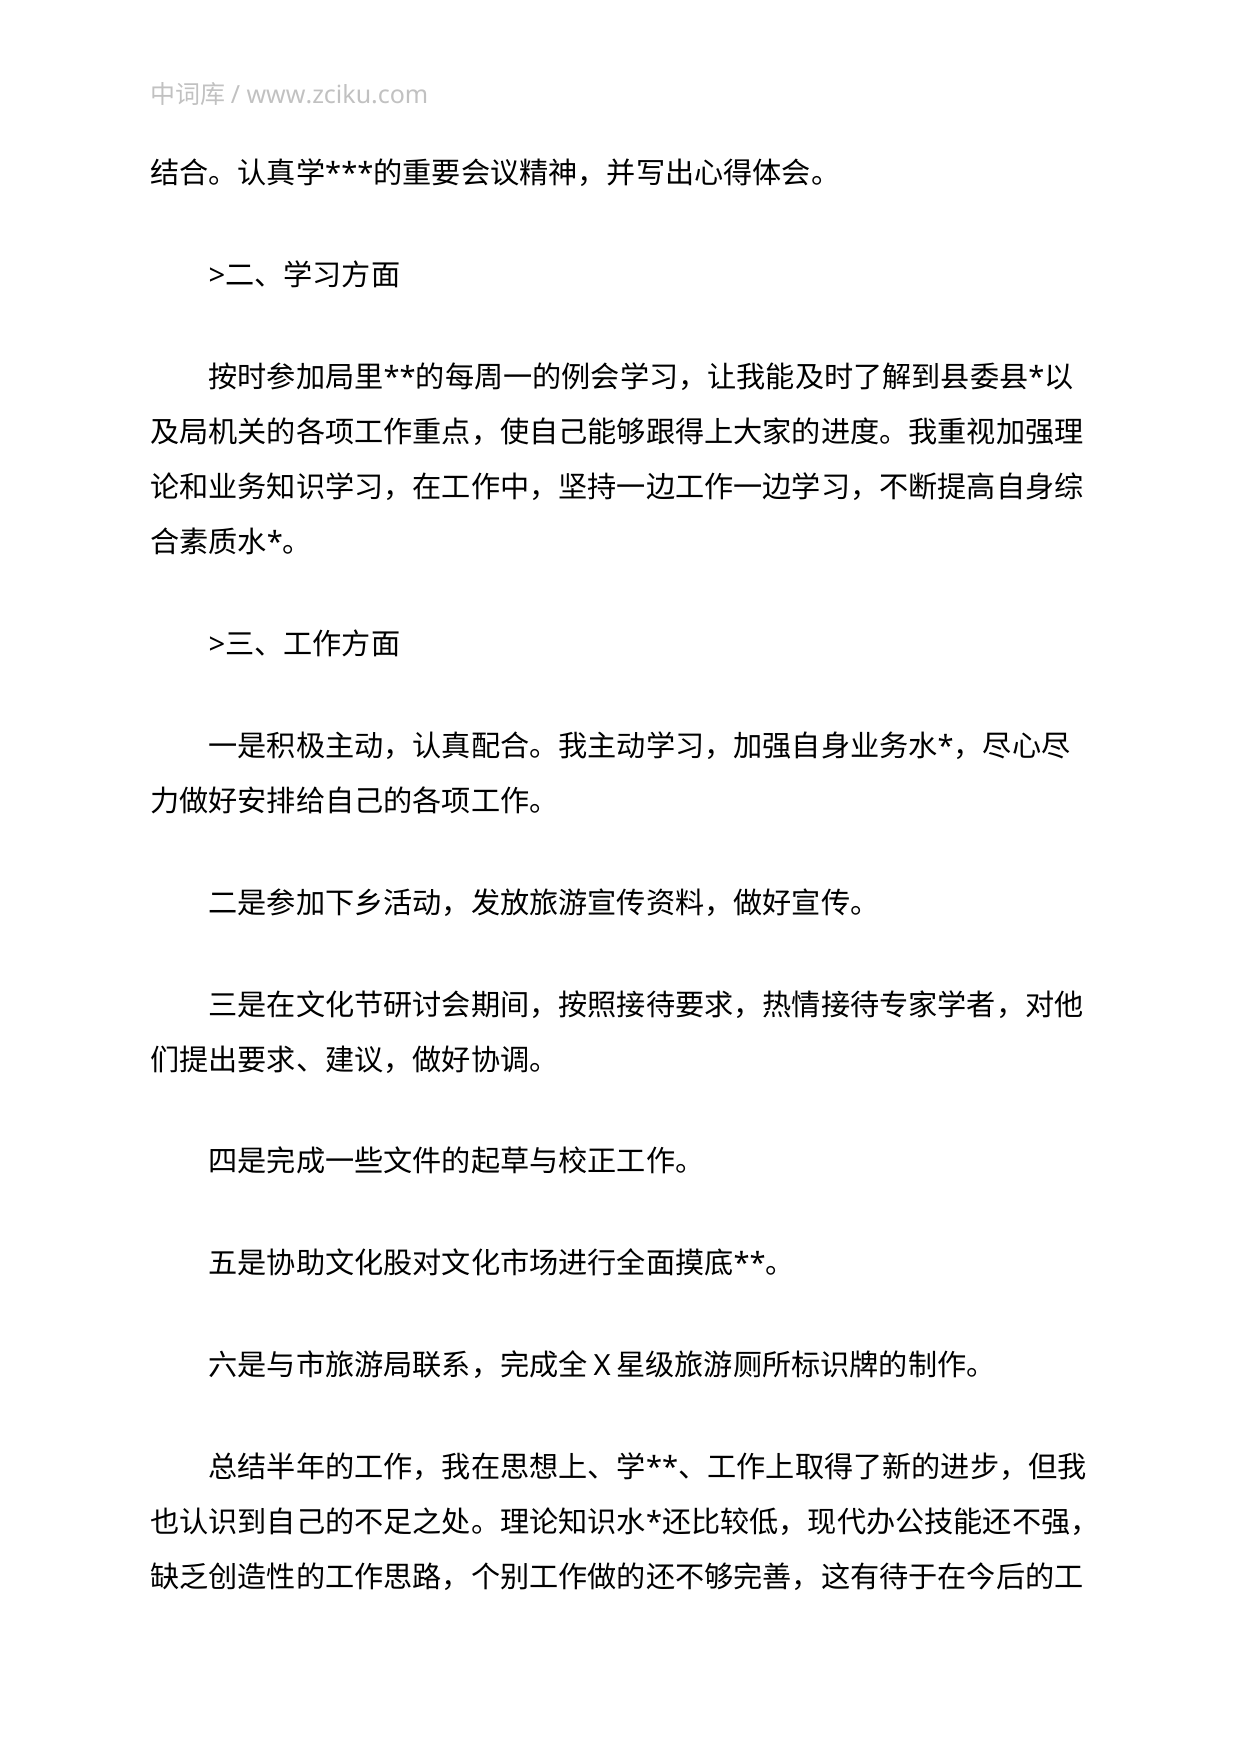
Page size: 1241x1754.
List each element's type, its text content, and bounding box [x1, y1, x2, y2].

text >二、学习方面 [150, 252, 1090, 294]
text 按时参加局里**的每周一的例会学习，让我能及时了解到县委县*以及局机关的各项工作重点，使自己能够跟得上大家的进度。我重视加强理论和业务知识学习，在工作中，坚持一边工作一边学习，不断提高自身综合素质水*。 [150, 354, 1090, 561]
text 三是在文化节研讨会期间，按照接待要求，热情接待专家学者，对他们提出要求、建议，做好协调。 [150, 981, 1090, 1078]
text >三、工作方面 [150, 621, 1090, 663]
text 六是与市旅游局联系，完成全X星级旅游厕所标识牌的制作。 [150, 1342, 1090, 1384]
text 一是积极主动，认真配合。我主动学习，加强自身业务水*，尽心尽力做好安排给自己的各项工作。 [150, 723, 1090, 820]
text 四是完成一些文件的起草与校正工作。 [150, 1138, 1090, 1180]
text 二是参加下乡活动，发放旅游宣传资料，做好宣传。 [150, 879, 1090, 922]
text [150, 1444, 1090, 1596]
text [150, 150, 1090, 192]
text 五是协助文化股对文化市场进行全面摸底**。 [150, 1240, 1090, 1282]
